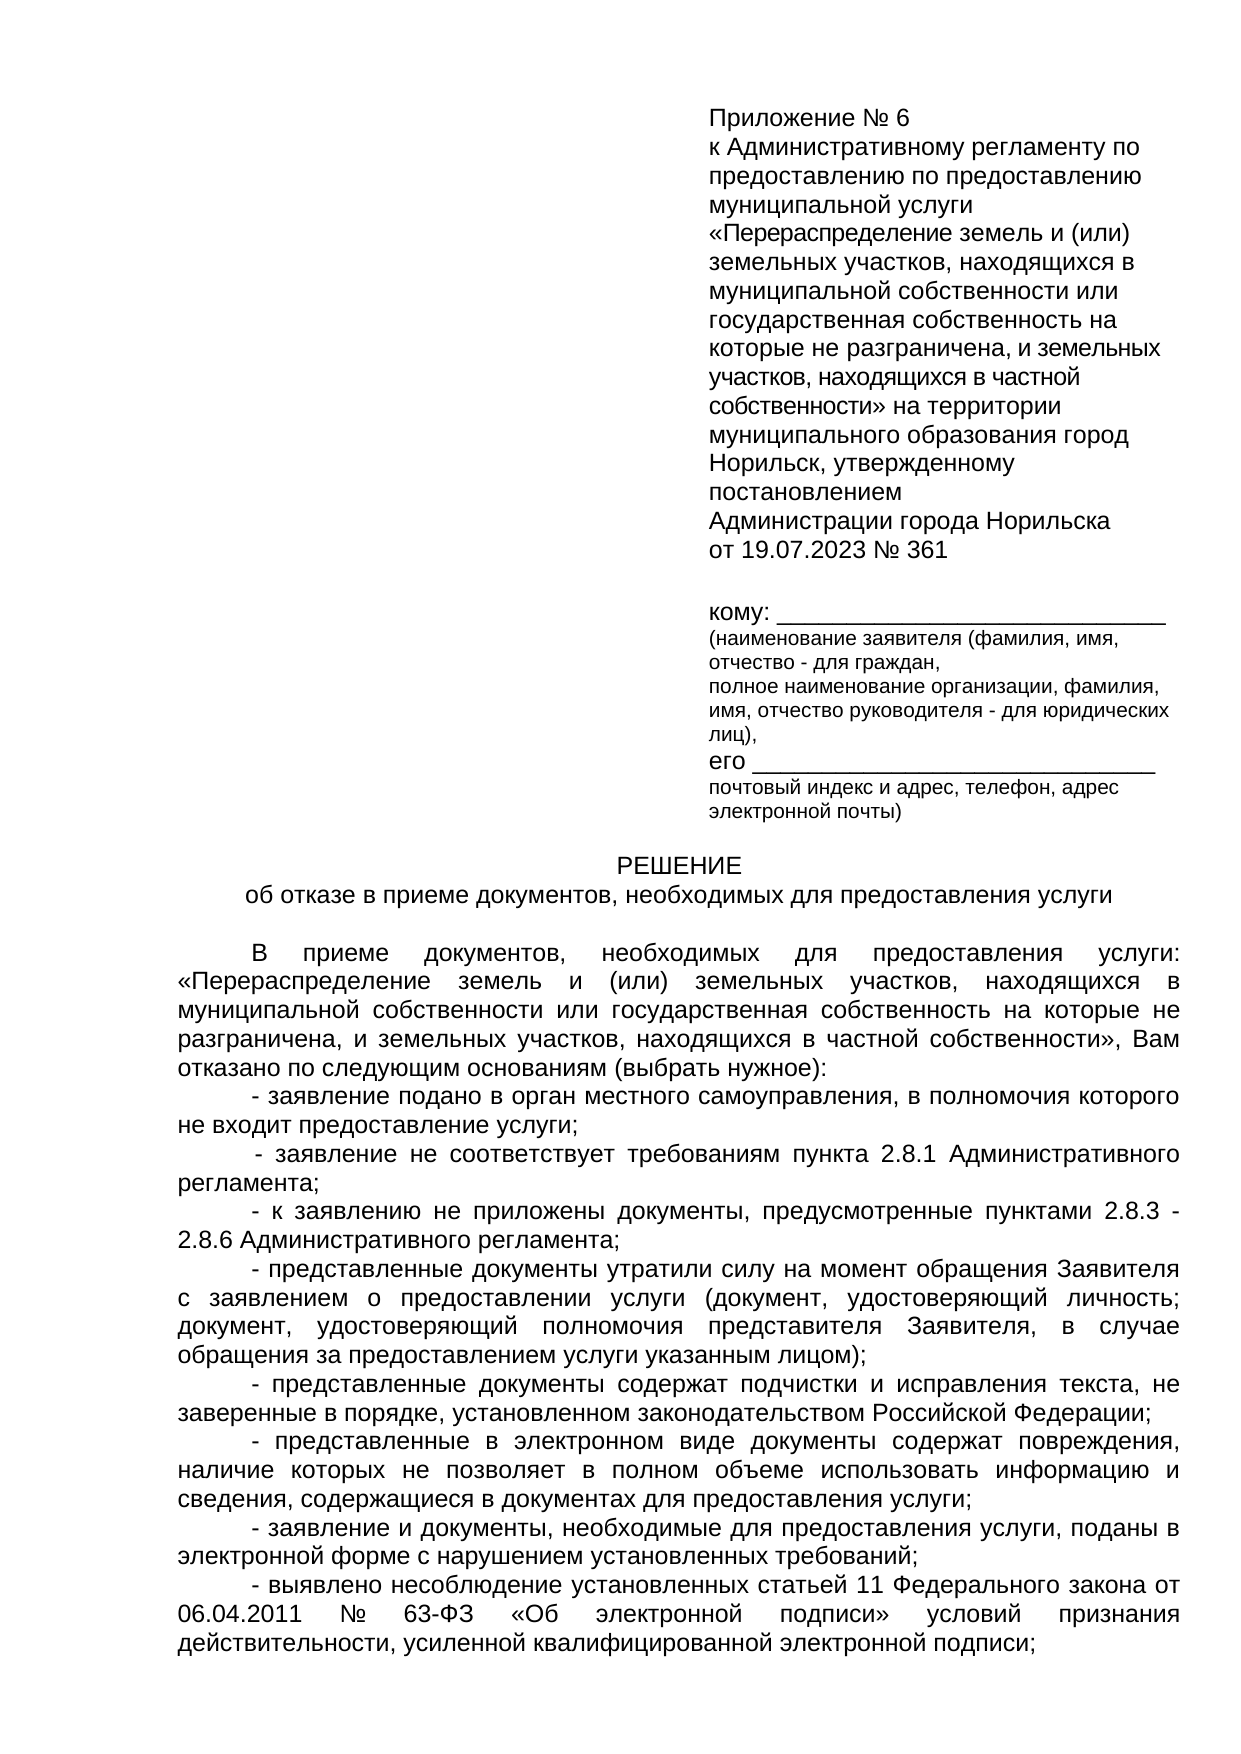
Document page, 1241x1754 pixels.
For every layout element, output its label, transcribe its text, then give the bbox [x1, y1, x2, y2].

text РЕШЕНИЕ [177, 851, 1181, 880]
text Администрации города Норильска [709, 506, 1181, 534]
text от 19.07.2023 № 361 [709, 534, 1181, 563]
text - заявление подано в орган местного самоуправления, в полномочия которого не входит предоставление услуги; [177, 1081, 1181, 1139]
text его _____________________________ почтовый индекс и адрес, телефон, адрес электронной почты) [709, 746, 1181, 823]
text Приложение № 6 [709, 103, 1181, 132]
text - заявление и документы, необходимые для предоставления услуги, поданы в электронной форме с нарушением установленных требований; [177, 1513, 1181, 1570]
text В приеме документов, необходимых для предоставления услуги: «Перераспределение земель и (или) земельных участков, находящихся в муниципальной собственности или государственная собственность на которые не разграничена, и земельных участков, находящихся в частной собственности», Вам отказано по следующим основаниям (выбрать нужное): [177, 938, 1181, 1081]
text кому: ____________________________ [709, 597, 1181, 626]
text - представленные документы утратили силу на момент обращения Заявителя с заявлением о предоставлении услуги (документ, удостоверяющий личность; документ, удостоверяющий полномочия представителя Заявителя, в случае обращения за предоставлением услуги указанным лицом); [177, 1254, 1181, 1369]
text - представленные документы содержат подчистки и исправления текста, не заверенные в порядке, установленном законодательством Российской Федерации; [177, 1369, 1181, 1426]
text (наименование заявителя (фамилия, имя, отчество - для граждан, [709, 626, 1181, 674]
text к Административному регламенту по предоставлению по предоставлению муниципальной услуги «Перераспределение земель и (или) земельных участков, находящихся в муниципальной собственности или государственная собственность на которые не разграничена, и земельных участков, находящихся в частной собственности» на территории муниципального образования город Норильск, утвержденному постановлением [709, 132, 1181, 506]
text - представленные в электронном виде документы содержат повреждения, наличие которых не позволяет в полном объеме использовать информацию и сведения, содержащиеся в документах для предоставления услуги; [177, 1426, 1181, 1513]
text - заявление не соответствует требованиям пункта 2.8.1 Административного регламента; [177, 1139, 1181, 1196]
text полное наименование организации, фамилия, имя, отчество руководителя - для юридических лиц), [709, 674, 1181, 746]
text - к заявлению не приложены документы, предусмотренные пунктами 2.8.3 - 2.8.6 Административного регламента; [177, 1196, 1181, 1254]
text - выявлено несоблюдение установленных статьей 11 Федерального закона от 06.04.2011 № 63-ФЗ «Об электронной подписи» условий признания действительности, усиленной квалифицированной электронной подписи; [177, 1570, 1181, 1656]
text об отказе в приеме документов, необходимых для предоставления услуги [177, 880, 1181, 909]
